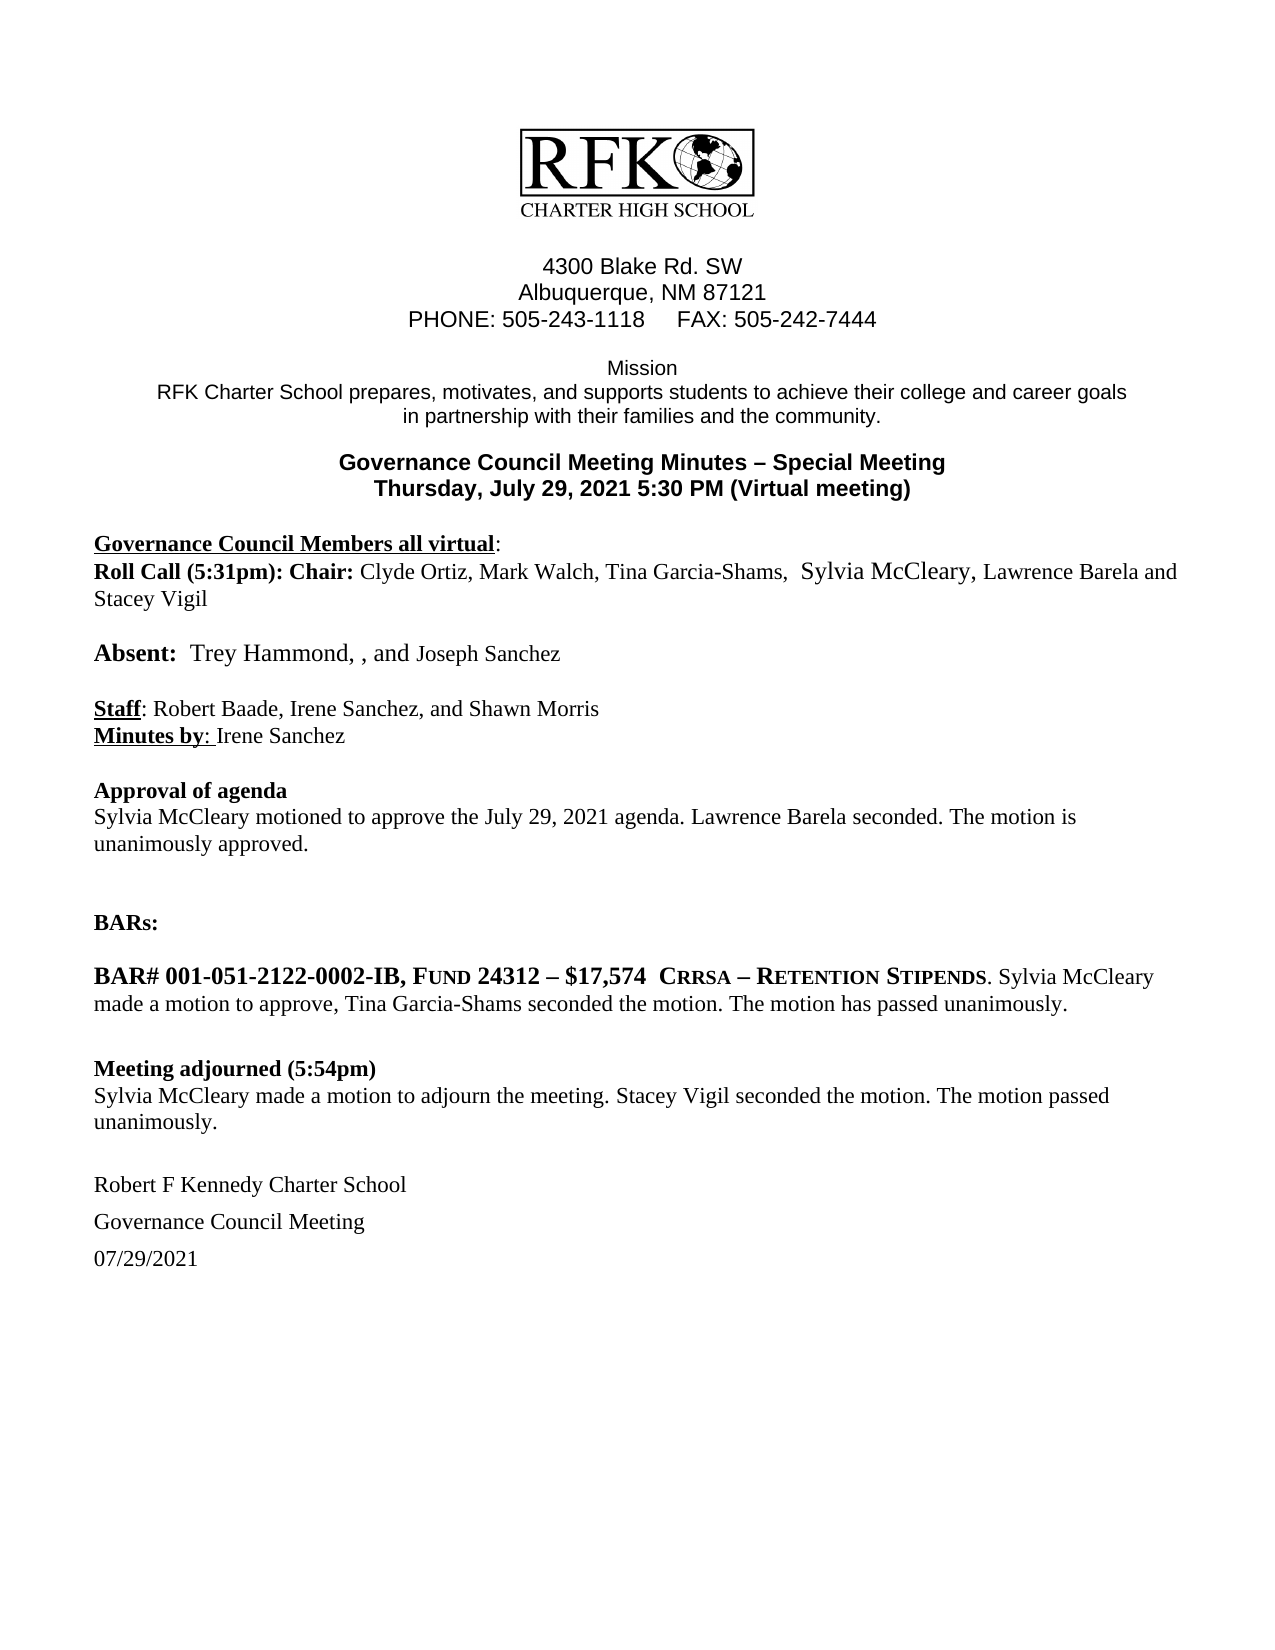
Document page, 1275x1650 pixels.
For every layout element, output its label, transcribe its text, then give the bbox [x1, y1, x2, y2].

text Absent: Trey Hammond, , and Joseph Sanchez [94, 638, 1191, 667]
text Sylvia McCleary made a motion to adjourn the meeting. Stacey Vigil seconded the motion. The motion passed unanimously. [94, 1082, 1191, 1134]
text Governance Council Meeting [94, 1208, 1191, 1234]
text Meeting adjourned (5:54pm) [94, 1055, 1191, 1082]
text Mission [94, 356, 1191, 380]
text Governance Council Members all virtual: [94, 530, 1191, 556]
text Albuquerque, NM 87121 [94, 279, 1191, 306]
text BAR# 001-051-2122-0002-IB, Fund 24312 – $17,574 Crrsa – Retention Stipends. Sylvia McCleary made a motion to approve, Tina Garcia-Shams seconded the motion. The motion has passed unanimously. [94, 961, 1191, 1016]
text Approval of agenda [94, 777, 1191, 803]
text BARs: [94, 909, 1191, 935]
text in partnership with their families and the community. [94, 404, 1191, 428]
text Governance Council Meeting Minutes – Special Meeting [94, 449, 1191, 475]
text 07/29/2021 [94, 1245, 1191, 1271]
text Minutes by: Irene Sanchez [94, 722, 1191, 748]
text RFK Charter School prepares, motivates, and supports students to achieve their college and career goals [94, 380, 1191, 404]
picture [516, 125, 758, 219]
text Sylvia McCleary motioned to approve the July 29, 2021 agenda. Lawrence Barela seconded. The motion is unanimously approved. [94, 803, 1191, 856]
text PHONE: 505-243-1118 FAX: 505-242-7444 [94, 306, 1191, 332]
text Roll Call (5:31pm): Chair: Clyde Ortiz, Mark Walch, Tina Garcia-Shams, Sylvia McCleary, Lawrence Barela and Stacey Vigil [94, 556, 1191, 612]
text 4300 Blake Rd. SW [94, 253, 1191, 279]
text Robert F Kennedy Charter School [94, 1171, 1191, 1197]
text Thursday, July 29, 2021 5:30 PM (Virtual meeting) [94, 475, 1191, 501]
text Staff: Robert Baade, Irene Sanchez, and Shawn Morris [94, 695, 1191, 722]
